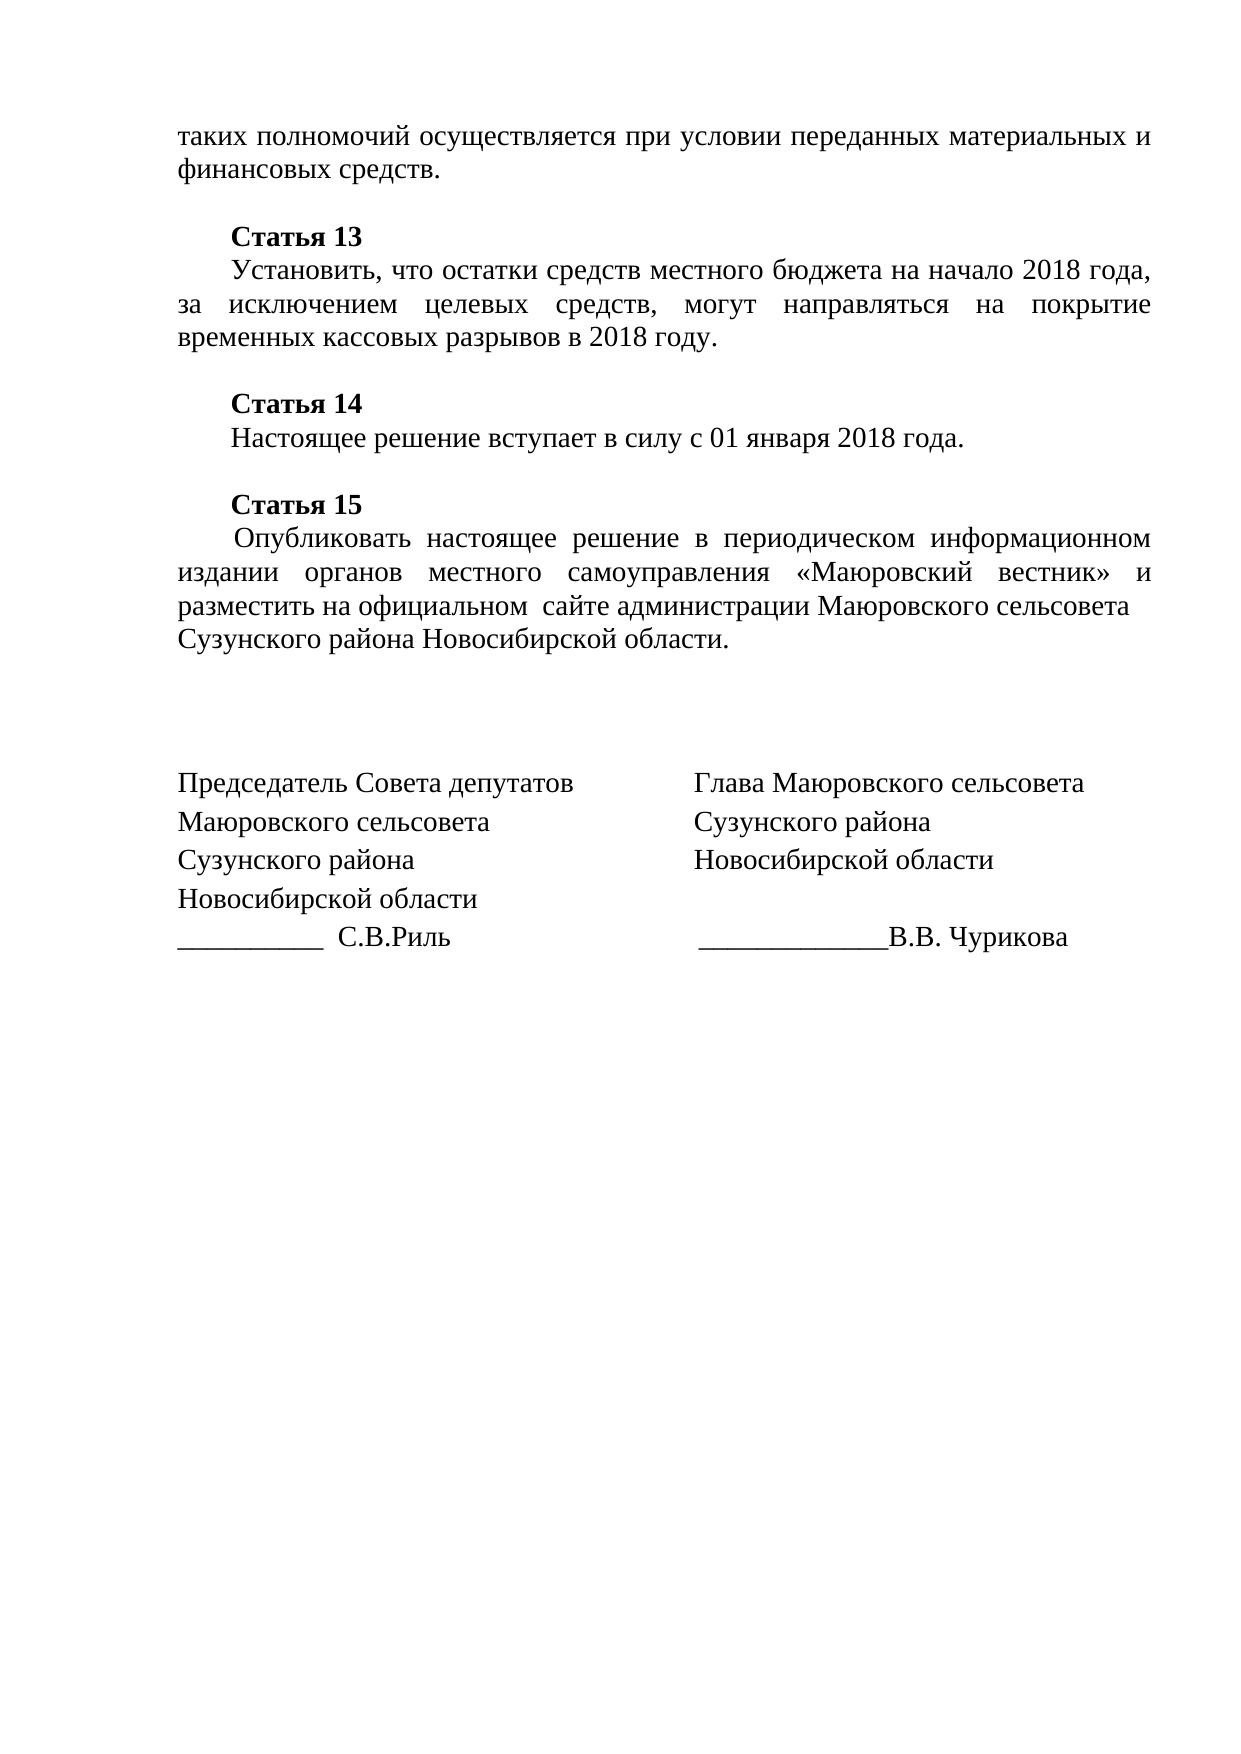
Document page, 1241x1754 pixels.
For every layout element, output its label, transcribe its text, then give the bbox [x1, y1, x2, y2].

text __________ С.В.Риль _____________В.В. Чурикова [177, 919, 1152, 953]
text Новосибирской области [177, 881, 1152, 914]
text Статья 13 [177, 219, 1152, 252]
text Настоящее решение вступает в силу с 01 января 2018 года. [177, 420, 1152, 453]
text Сузунского района Новосибирской области [177, 842, 1152, 876]
text Статья 15 [177, 487, 1152, 521]
text Маюровского сельсовета Сузунского района [177, 804, 1152, 837]
text Установить, что остатки средств местного бюджета на начало 2018 года, за исключением целевых средств, могут направляться на покрытие временных кассовых разрывов в 2018 году. [177, 252, 1152, 353]
text Статья 14 [177, 386, 1152, 420]
text Опубликовать настоящее решение в периодическом информационном издании органов местного самоуправления «Маюровский вестник» и разместить на официальном сайте администрации Маюровского сельсовета [177, 521, 1152, 621]
text Сузунского района Новосибирской области. [177, 621, 1152, 655]
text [177, 118, 1152, 185]
text Председатель Совета депутатов Глава Маюровского сельсовета [177, 765, 1152, 799]
